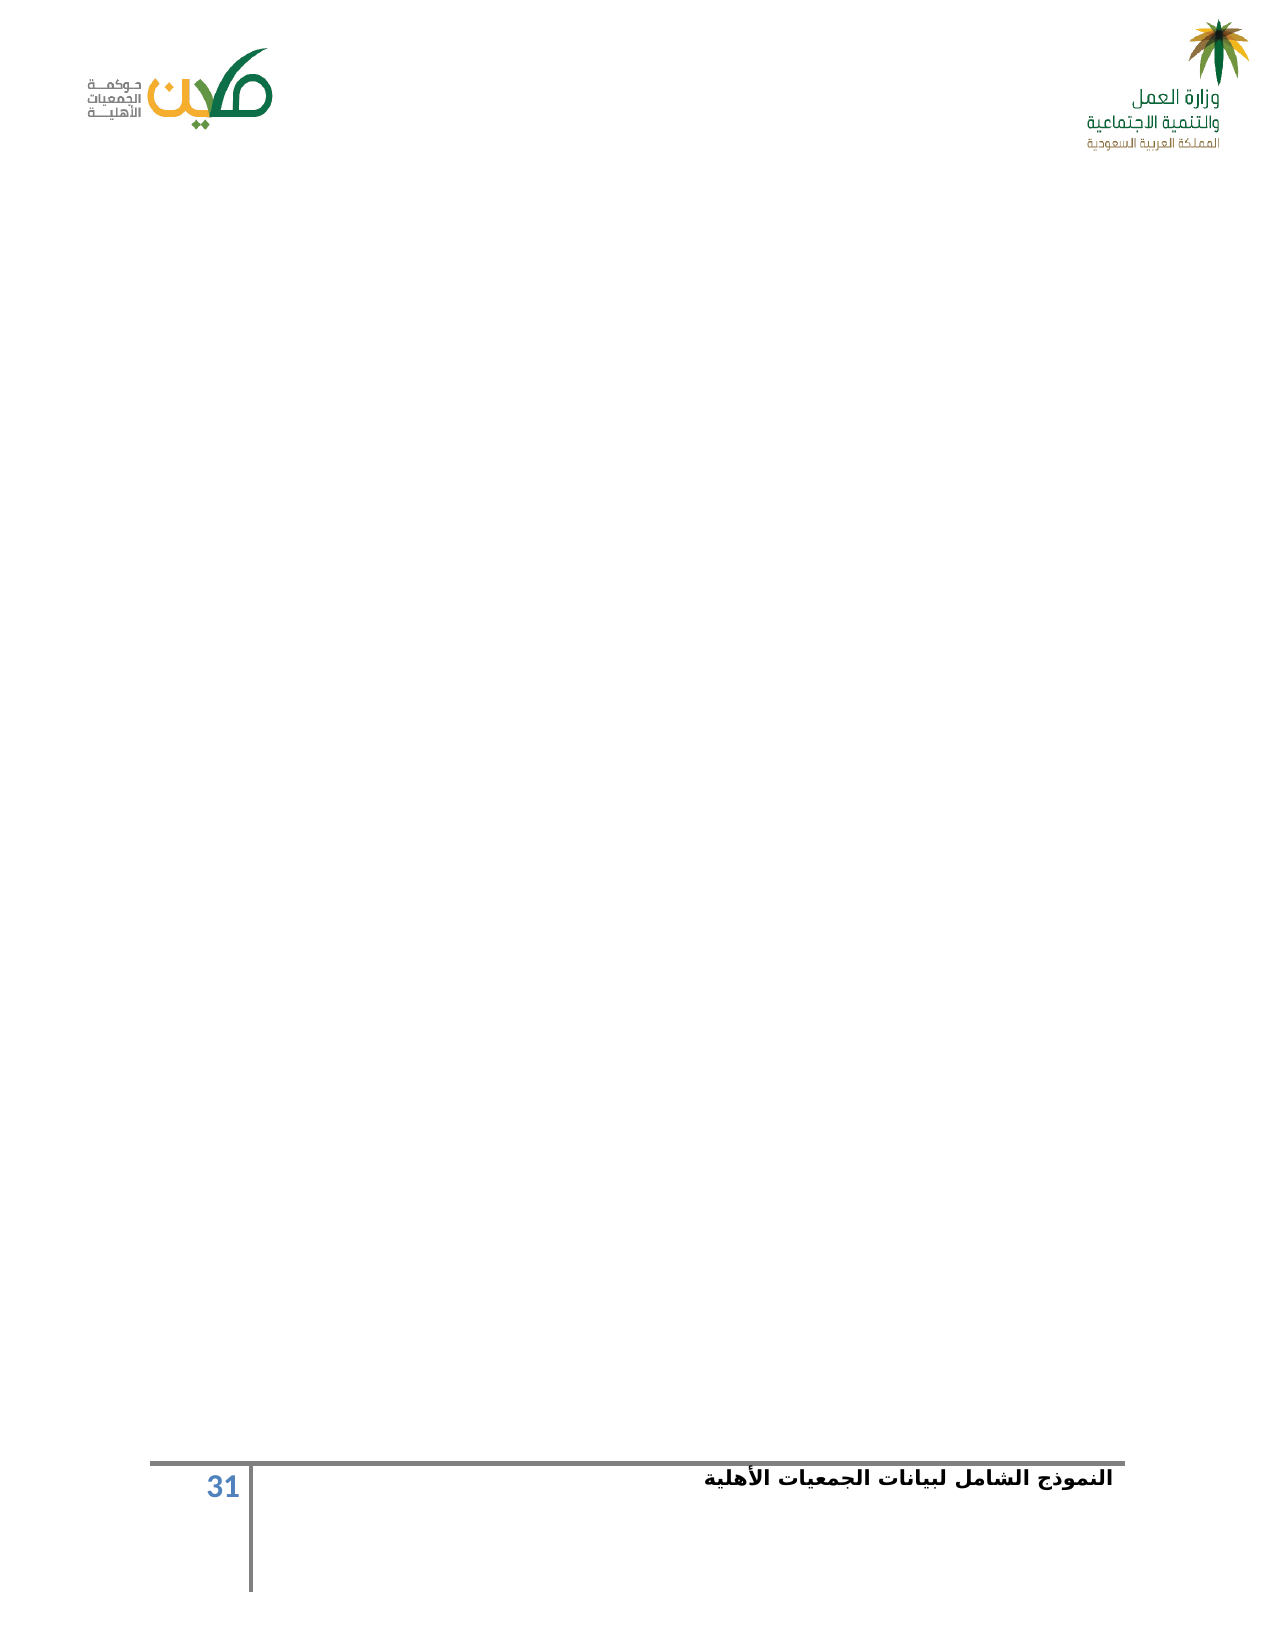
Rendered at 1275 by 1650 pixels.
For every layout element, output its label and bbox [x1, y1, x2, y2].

picture [0, 0, 1273, 166]
